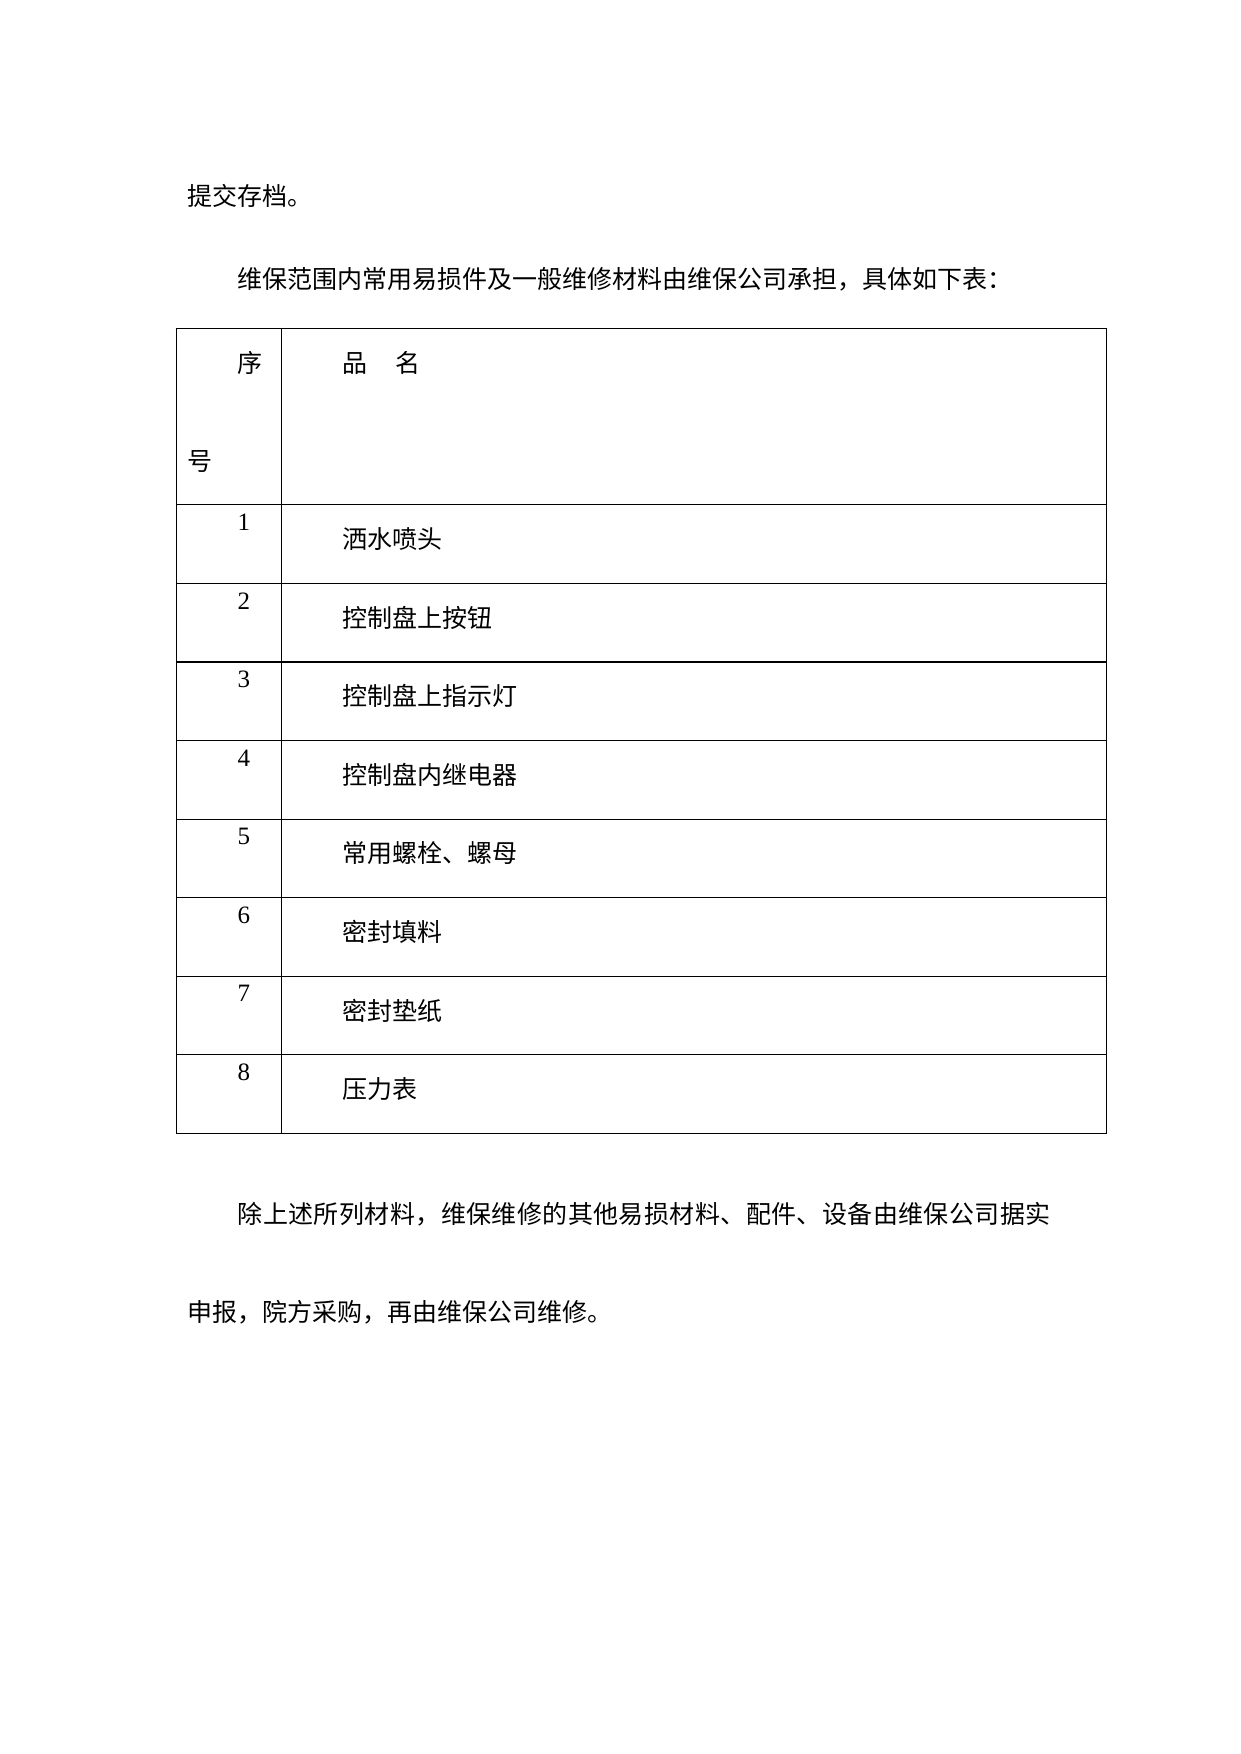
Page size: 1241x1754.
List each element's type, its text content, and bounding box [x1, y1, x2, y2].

table_cell 4 [177, 741, 281, 818]
table_cell 6 [177, 898, 281, 976]
table_cell 控制盘内继电器 [282, 741, 1106, 818]
table_header 品 名 [282, 329, 1106, 504]
table_cell 控制盘上按钮 [282, 584, 1106, 661]
table_cell 常用螺栓、螺母 [282, 820, 1106, 897]
table_header 序号 [177, 329, 281, 504]
table_cell 5 [177, 820, 281, 897]
table_cell 压力表 [282, 1055, 1106, 1133]
table_cell 1 [177, 505, 281, 583]
table_cell 密封填料 [282, 898, 1106, 976]
table_cell 洒水喷头 [282, 505, 1106, 583]
table_cell 3 [177, 663, 281, 740]
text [187, 162, 1053, 227]
table_cell 2 [177, 584, 281, 661]
text 维保范围内常用易损件及一般维修材料由维保公司承担，具体如下表： [187, 245, 1053, 310]
table_cell 密封垫纸 [282, 977, 1106, 1054]
text 除上述所列材料，维保维修的其他易损材料、配件、设备由维保公司据实申报，院方采购，再由维保公司维修。 [187, 1181, 1053, 1343]
table_cell 控制盘上指示灯 [282, 663, 1106, 740]
table_cell 7 [177, 977, 281, 1054]
table_cell 8 [177, 1055, 281, 1133]
